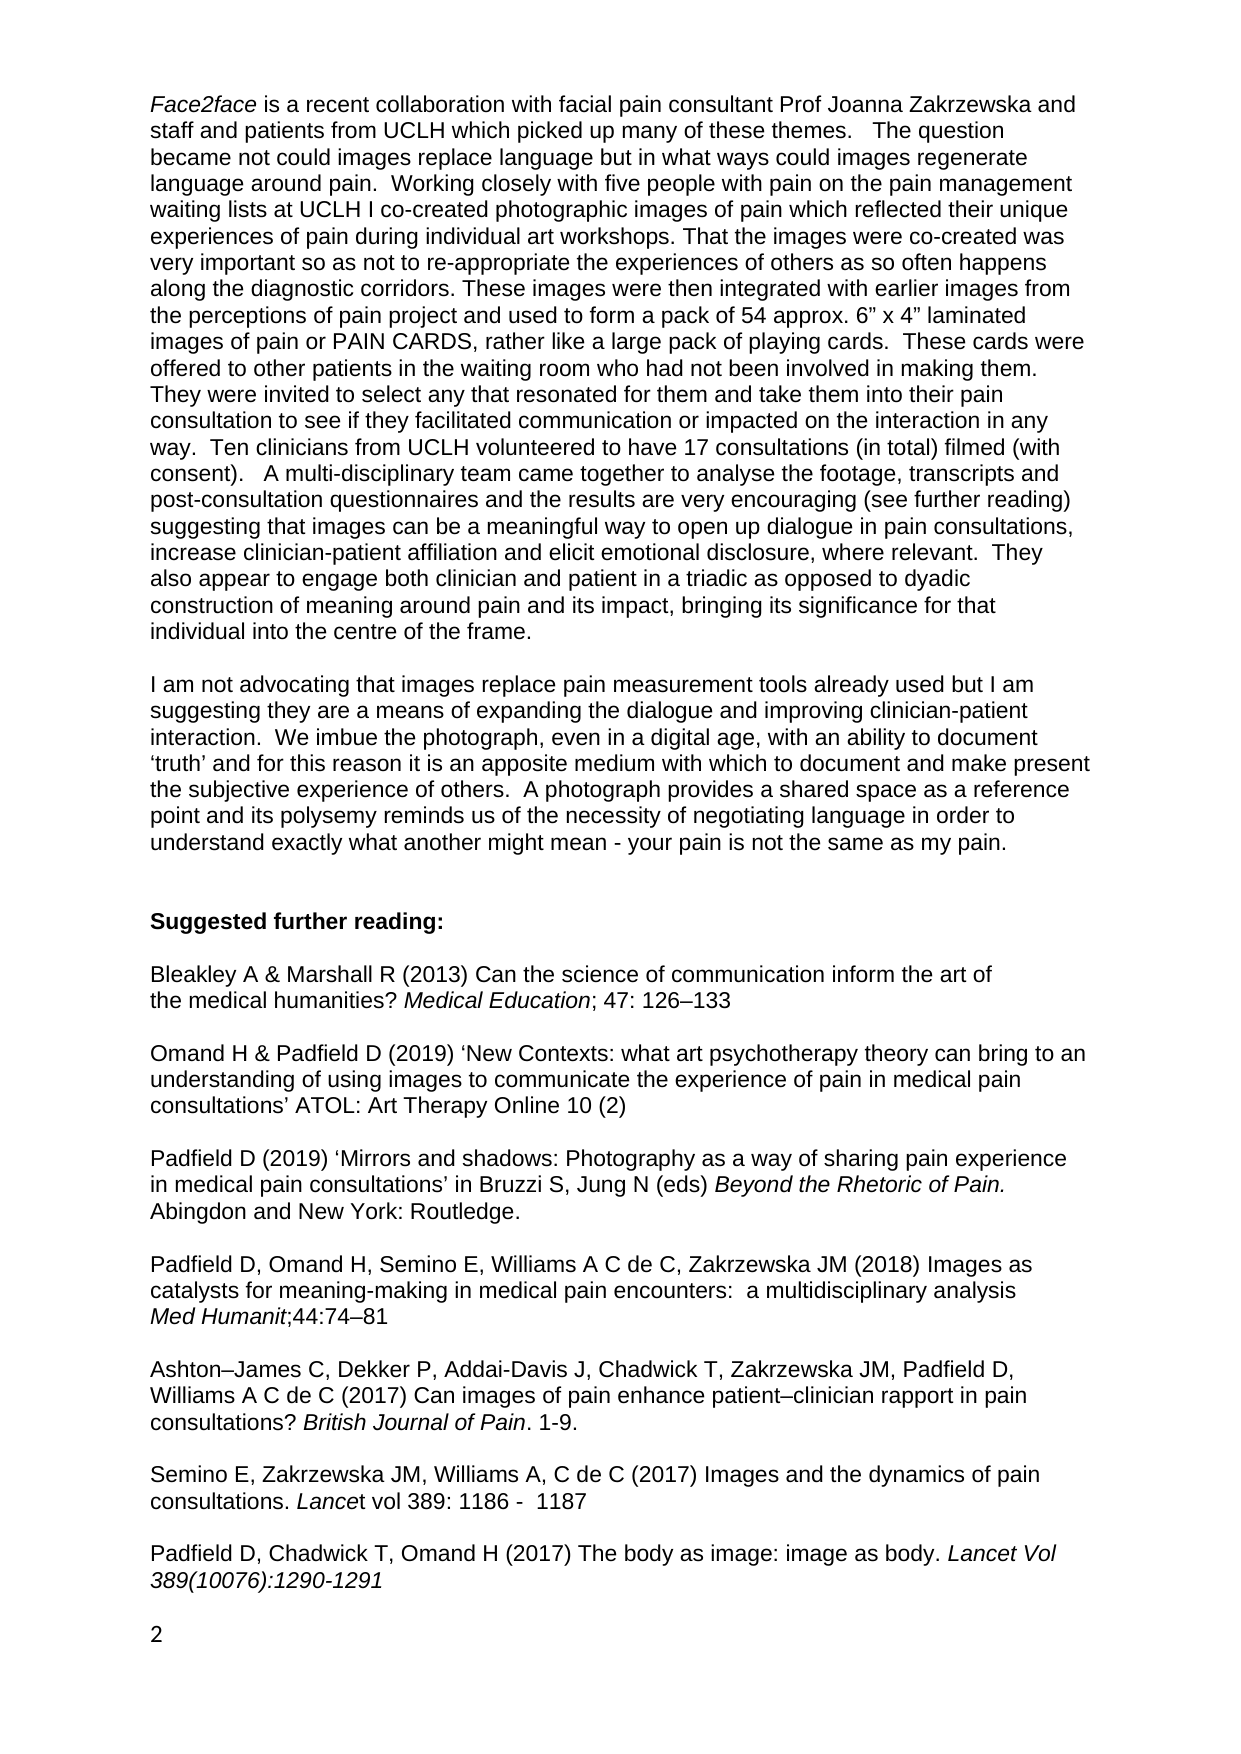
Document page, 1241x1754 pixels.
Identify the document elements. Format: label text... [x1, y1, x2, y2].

text I am not advocating that images replace pain measurement tools already used but I am suggesting they are a means of expanding the dialogue and improving clinician-patient interaction. We imbue the photograph, even in a digital age, with an ability to document ‘truth’ and for this reason it is an apposite medium with which to document and make present the subjective experience of others. A photograph provides a shared space as a reference point and its polysemy reminds us of the necessity of negotiating language in order to understand exactly what another might mean - your pain is not the same as my pain. [150, 671, 1090, 855]
text Ashton–James C, Dekker P, Addai-Davis J, Chadwick T, Zakrzewska JM, Padfield D, Williams A C de C (2017) Can images of pain enhance patient–clinician rapport in pain consultations? British Journal of Pain. 1-9. [150, 1356, 1090, 1435]
text Suggested further reading: [150, 908, 1090, 934]
text Padfield D, Chadwick T, Omand H (2017) The body as image: image as body. Lancet Vol 389(10076):1290-1291 [150, 1540, 1090, 1593]
text Padfield D (2019) ‘Mirrors and shadows: Photography as a way of sharing pain experience in medical pain consultations’ in Bruzzi S, Jung N (eds) Beyond the Rhetoric of Pain. Abingdon and New York: Routledge. [150, 1145, 1090, 1224]
text the medical humanities? Medical Education; 47: 126–133 [150, 987, 1090, 1013]
text Bleakley A & Marshall R (2013) Can the science of communication inform the art of [150, 961, 1090, 987]
text Semino E, Zakrzewska JM, Williams A, C de C (2017) Images and the dynamics of pain consultations. Lancet vol 389: 1186 - 1187 [150, 1461, 1090, 1514]
text Padfield D, Omand H, Semino E, Williams A C de C, Zakrzewska JM (2018) Images as catalysts for meaning-making in medical pain encounters: a multidisciplinary analysis [150, 1251, 1090, 1303]
text Face2face is a recent collaboration with facial pain consultant Prof Joanna Zakrzewska and staff and patients from UCLH which picked up many of these themes. The question became not could images replace language but in what ways could images regenerate language around pain. Working closely with five people with pain on the pain management waiting lists at UCLH I co-created photographic images of pain which reflected their unique experiences of pain during individual art workshops. That the images were co-created was very important so as not to re-appropriate the experiences of others as so often happens along the diagnostic corridors. These images were then integrated with earlier images from the perceptions of pain project and used to form a pack of 54 approx. 6” x 4” laminated images of pain or PAIN CARDS, rather like a large pack of playing cards. These cards were offered to other patients in the waiting room who had not been involved in making them. They were invited to select any that resonated for them and take them into their pain consultation to see if they facilitated communication or impacted on the interaction in any way. Ten clinicians from UCLH volunteered to have 17 consultations (in total) filmed (with consent). A multi-disciplinary team came together to analyse the footage, transcripts and post-consultation questionnaires and the results are very encouraging (see further reading) suggesting that images can be a meaningful way to open up dialogue in pain consultations, increase clinician-patient affiliation and elicit emotional disclosure, where relevant. They also appear to engage both clinician and patient in a triadic as opposed to dyadic construction of meaning around pain and its impact, bringing its significance for that individual into the centre of the frame. [150, 91, 1090, 644]
text Med Humanit;44:74–81 [150, 1303, 1090, 1329]
text Omand H & Padfield D (2019) ‘New Contexts: what art psychotherapy theory can bring to an understanding of using images to communicate the experience of pain in medical pain consultations’ ATOL: Art Therapy Online 10 (2) [150, 1040, 1090, 1119]
